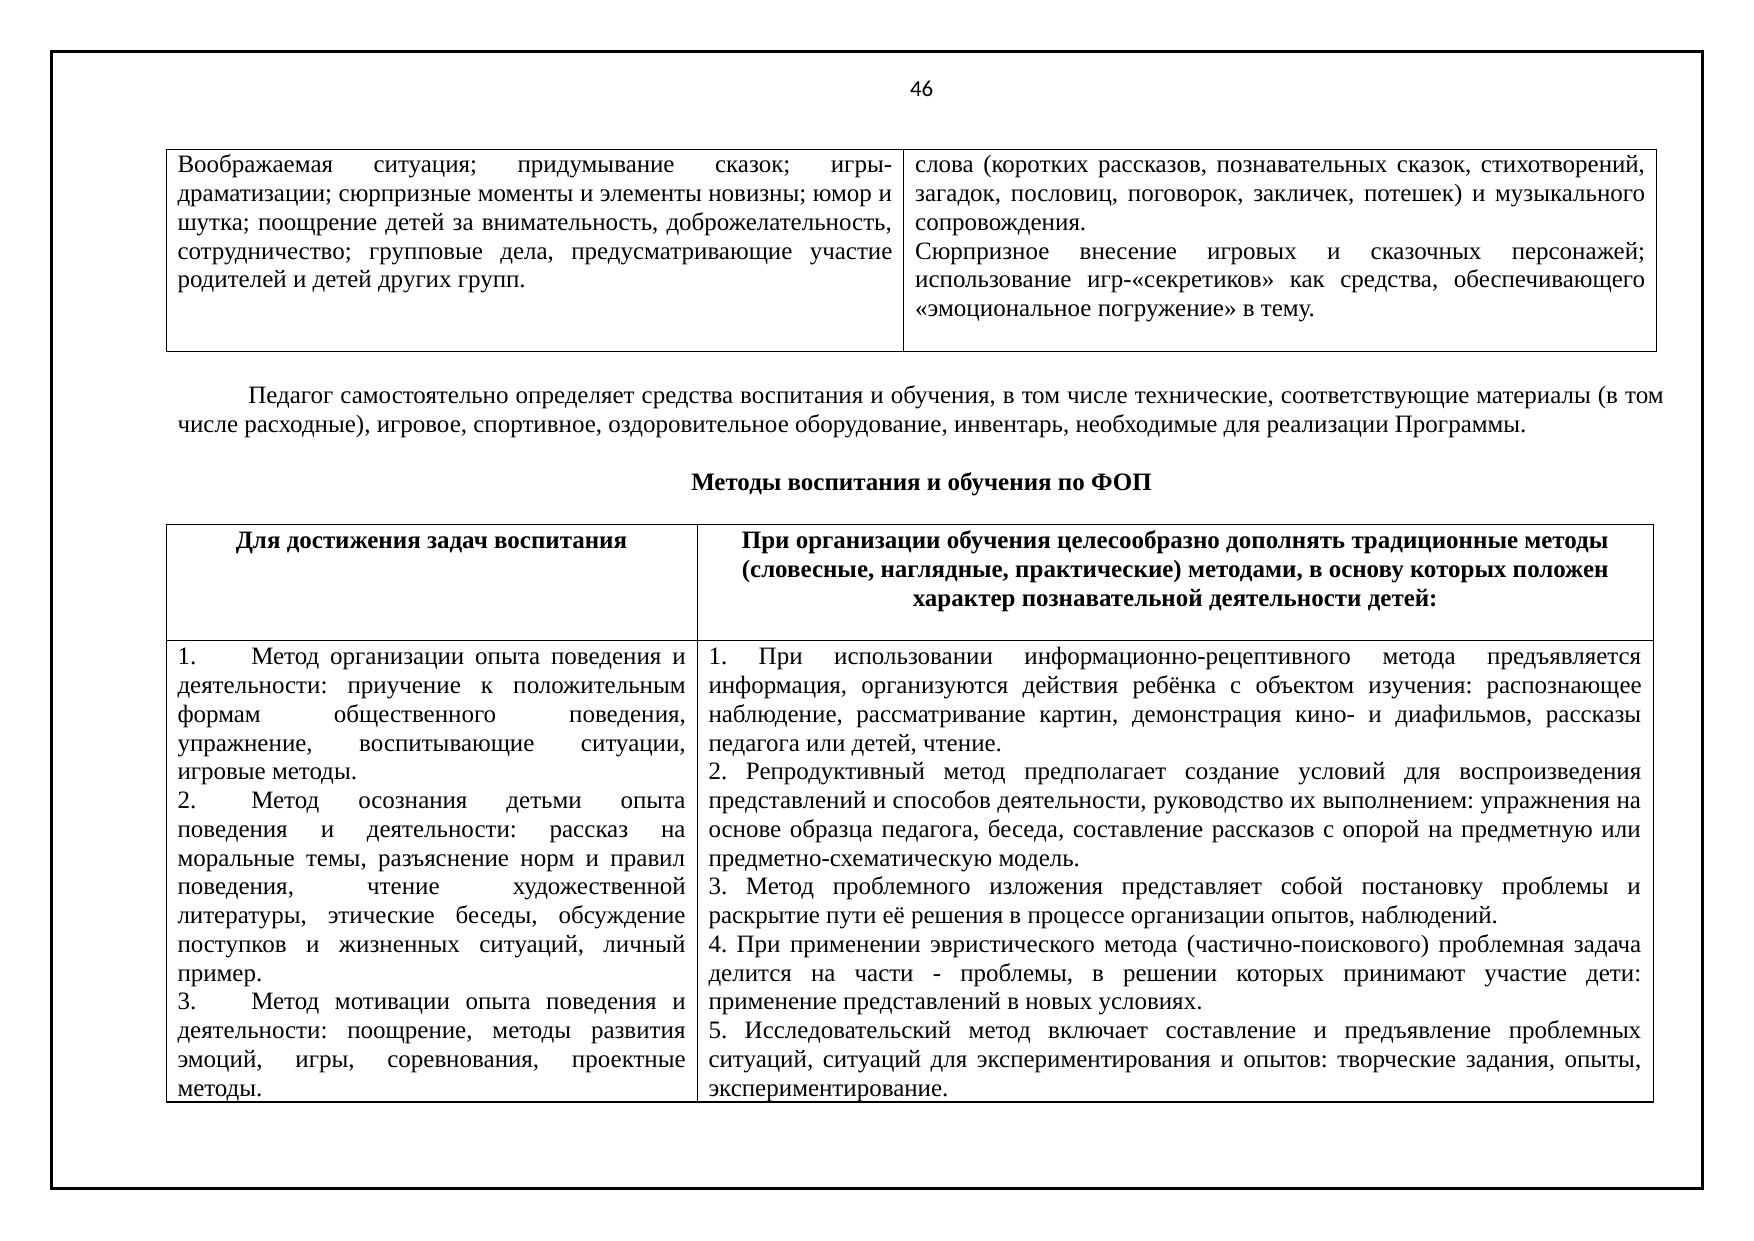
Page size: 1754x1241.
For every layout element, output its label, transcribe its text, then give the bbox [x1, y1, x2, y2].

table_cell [698, 641, 1653, 1101]
text Методы воспитания и обучения по ФОП [177, 467, 1665, 496]
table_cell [167, 641, 697, 1101]
text Педагог самостоятельно определяет средства воспитания и обучения, в том числе технические, соответствующие материалы (в том числе расходные), игровое, спортивное, оздоровительное оборудование, инвентарь, необходимые для реализации Программы. [177, 381, 1665, 438]
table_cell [167, 150, 903, 351]
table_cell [904, 150, 1656, 351]
table_header Для достижения задач воспитания [167, 525, 697, 640]
table_header При организации обучения целесообразно дополнять традиционные методы (словесные, наглядные, практические) методами, в основу которых положен характер познавательной деятельности детей: [698, 525, 1653, 640]
